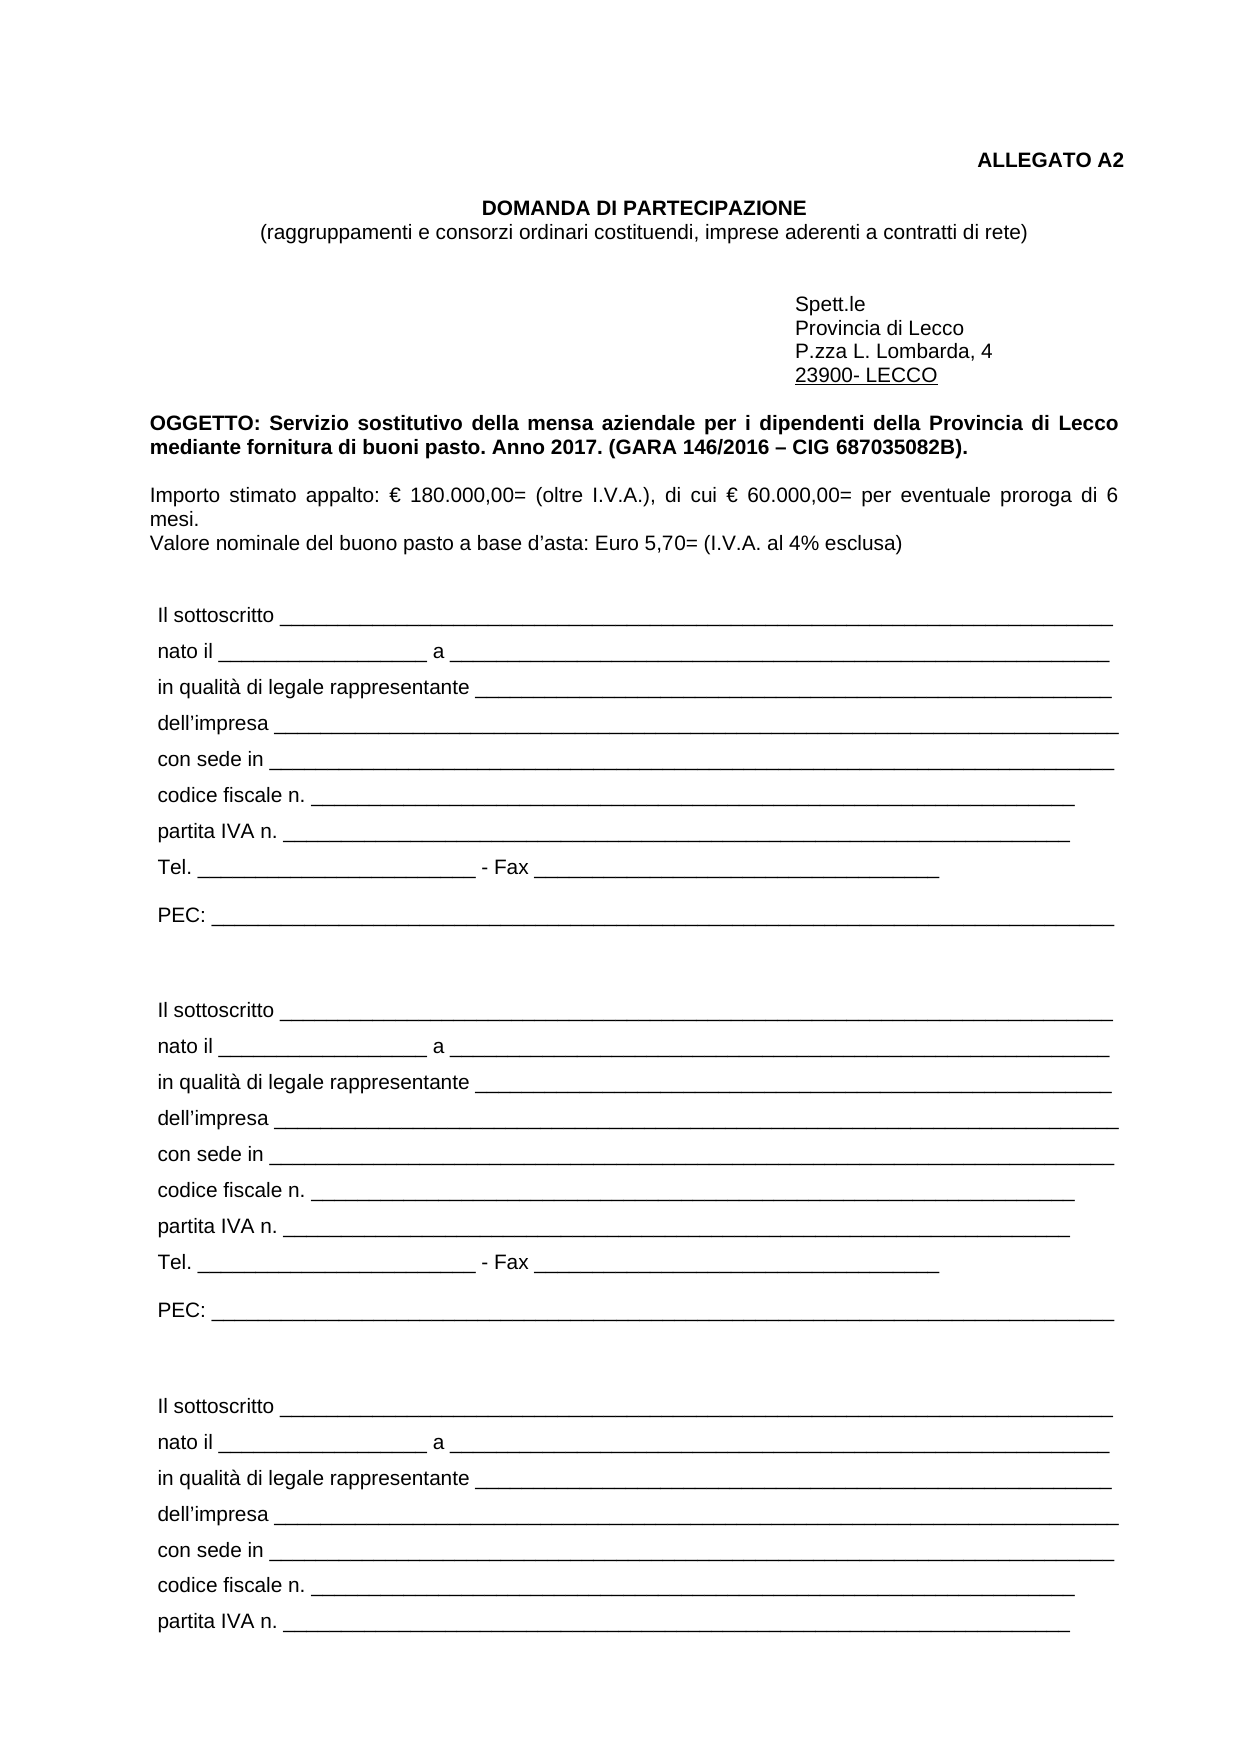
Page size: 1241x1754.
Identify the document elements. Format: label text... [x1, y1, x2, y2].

text dell’impresa _________________________________________________________________________ [157, 711, 1120, 735]
text DOMANDA DI PARTECIPAZIONE [164, 196, 1124, 219]
text Tel. ________________________ - Fax ___________________________________ [157, 854, 1120, 878]
text Spett.le [120, 291, 1120, 315]
text codice fiscale n. __________________________________________________________________ [157, 1178, 1120, 1202]
text in qualità di legale rappresentante _______________________________________________________ [157, 1466, 1120, 1489]
text in qualità di legale rappresentante _______________________________________________________ [157, 1070, 1120, 1094]
text con sede in _________________________________________________________________________ [157, 1537, 1120, 1561]
text PEC: ______________________________________________________________________________ [157, 1298, 1120, 1322]
text Il sottoscritto ________________________________________________________________________ [157, 998, 1120, 1022]
text Tel. ________________________ - Fax ___________________________________ [157, 1250, 1120, 1274]
text PEC: ______________________________________________________________________________ [157, 902, 1120, 926]
text con sede in _________________________________________________________________________ [157, 1142, 1120, 1166]
text Importo stimato appalto: € 180.000,00= (oltre I.V.A.), di cui € 60.000,00= per eventuale proroga di 6 mesi. [149, 483, 1120, 531]
text nato il __________________ a _________________________________________________________ [157, 1034, 1120, 1058]
text partita IVA n. ____________________________________________________________________ [157, 1214, 1120, 1238]
text nato il __________________ a _________________________________________________________ [157, 639, 1120, 663]
text 23900- LECCO [636, 363, 1120, 387]
text nato il __________________ a _________________________________________________________ [157, 1429, 1120, 1453]
text Valore nominale del buono pasto a base d’asta: Euro 5,70= (I.V.A. al 4% esclusa) [149, 531, 1120, 555]
text P.zza L. Lombarda, 4 [636, 339, 1120, 363]
text ALLEGATO A2 [182, 148, 1124, 172]
text con sede in _________________________________________________________________________ [157, 747, 1120, 771]
text OGGETTO: Servizio sostitutivo della mensa aziendale per i dipendenti della Provincia di Lecco mediante fornitura di buoni pasto. Anno 2017. (GARA 146/2016 – CIG 687035082B). [149, 411, 1120, 459]
text (raggruppamenti e consorzi ordinari costituendi, imprese aderenti a contratti di rete) [164, 219, 1124, 243]
text dell’impresa _________________________________________________________________________ [157, 1106, 1120, 1130]
text dell’impresa _________________________________________________________________________ [157, 1501, 1120, 1525]
text partita IVA n. ____________________________________________________________________ [157, 819, 1120, 843]
text codice fiscale n. __________________________________________________________________ [157, 783, 1120, 807]
text Provincia di Lecco [120, 315, 1120, 339]
text Il sottoscritto ________________________________________________________________________ [157, 1394, 1120, 1418]
text codice fiscale n. __________________________________________________________________ [157, 1573, 1120, 1597]
text Il sottoscritto ________________________________________________________________________ [157, 603, 1120, 627]
text in qualità di legale rappresentante _______________________________________________________ [157, 675, 1120, 699]
text partita IVA n. ____________________________________________________________________ [157, 1609, 1120, 1633]
